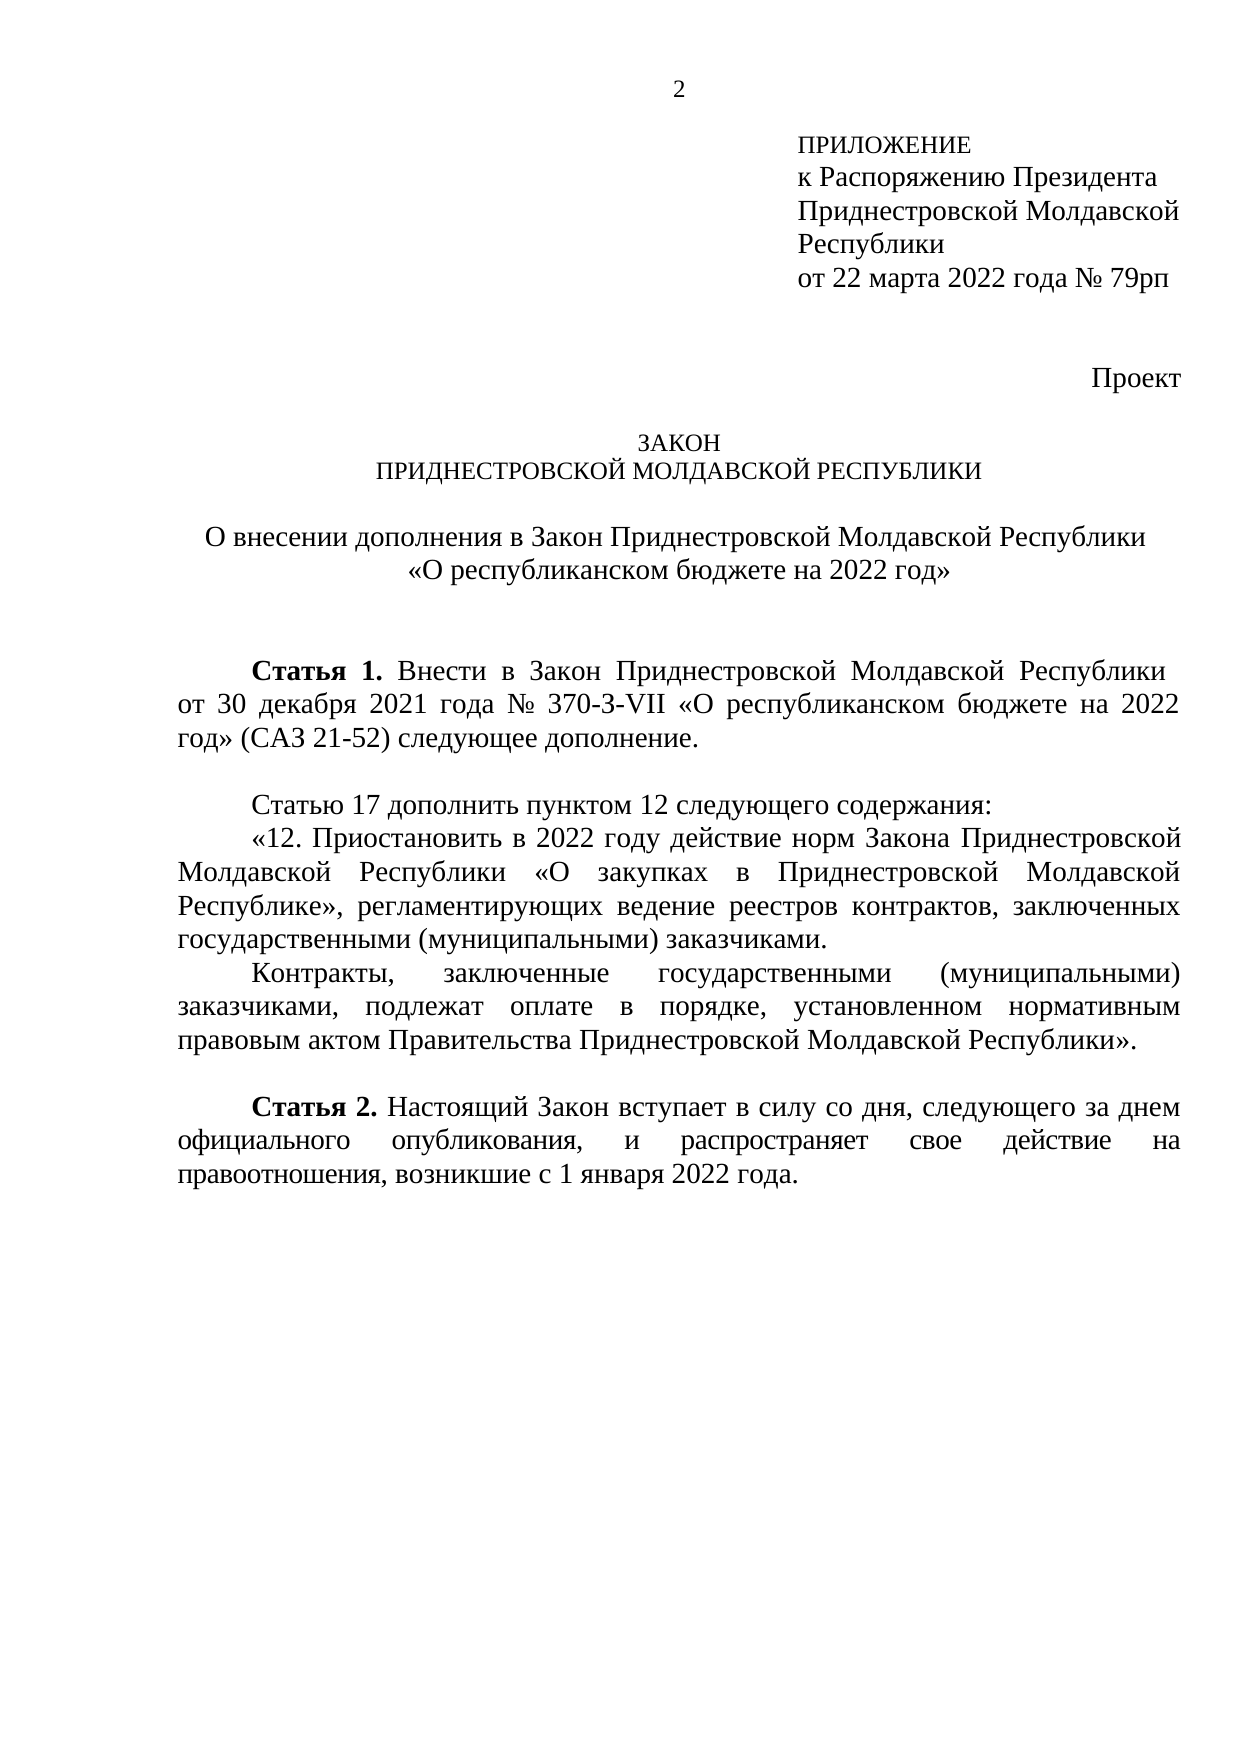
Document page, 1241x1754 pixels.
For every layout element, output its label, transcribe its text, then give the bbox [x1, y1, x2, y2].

text ПРИДНЕСТРОВСКОЙ МОЛДАВСКОЙ РЕСПУБЛИКИ [177, 456, 1181, 485]
text Статью 17 дополнить пунктом 12 следующего содержания: [177, 787, 1181, 821]
text Статья 1. Внести в Закон Приднестровской Молдавской Республики от 30 декабря 2021 года № 370-З-VII «О республиканском бюджете на 2022 год» (САЗ 21-52) следующее дополнение. [177, 653, 1181, 753]
text «12. Приостановить в 2022 году действие норм Закона Приднестровской Молдавской Республики «О закупках в Приднестровской Молдавской Республике», регламентирующих ведение реестров контрактов, заключенных государственными (муниципальными) заказчиками. [177, 821, 1181, 955]
text Статья 2. Настоящий Закон вступает в силу со дня, следующего за днем официального опубликования, и распространяет свое действие на правоотношения, возникшие с 1 января 2022 года. [177, 1089, 1181, 1189]
text к Распоряжению Президента [797, 159, 1181, 193]
text Проект [177, 361, 1181, 394]
text Контракты, заключенные государственными (муниципальными) заказчиками, подлежат оплате в порядке, установленном нормативным правовым актом Правительства Приднестровской Молдавской Республики». [177, 955, 1181, 1055]
text от 22 марта 2022 года № 79рп [797, 260, 1181, 293]
text ЗАКОН [177, 428, 1181, 456]
text Приднестровской Молдавской [797, 193, 1181, 226]
text ПРИЛОЖЕНИЕ [797, 131, 1181, 159]
text Республики [797, 226, 1181, 260]
text О внесении дополнения в Закон Приднестровской Молдавской Республики «О республиканском бюджете на 2022 год» [177, 519, 1181, 586]
